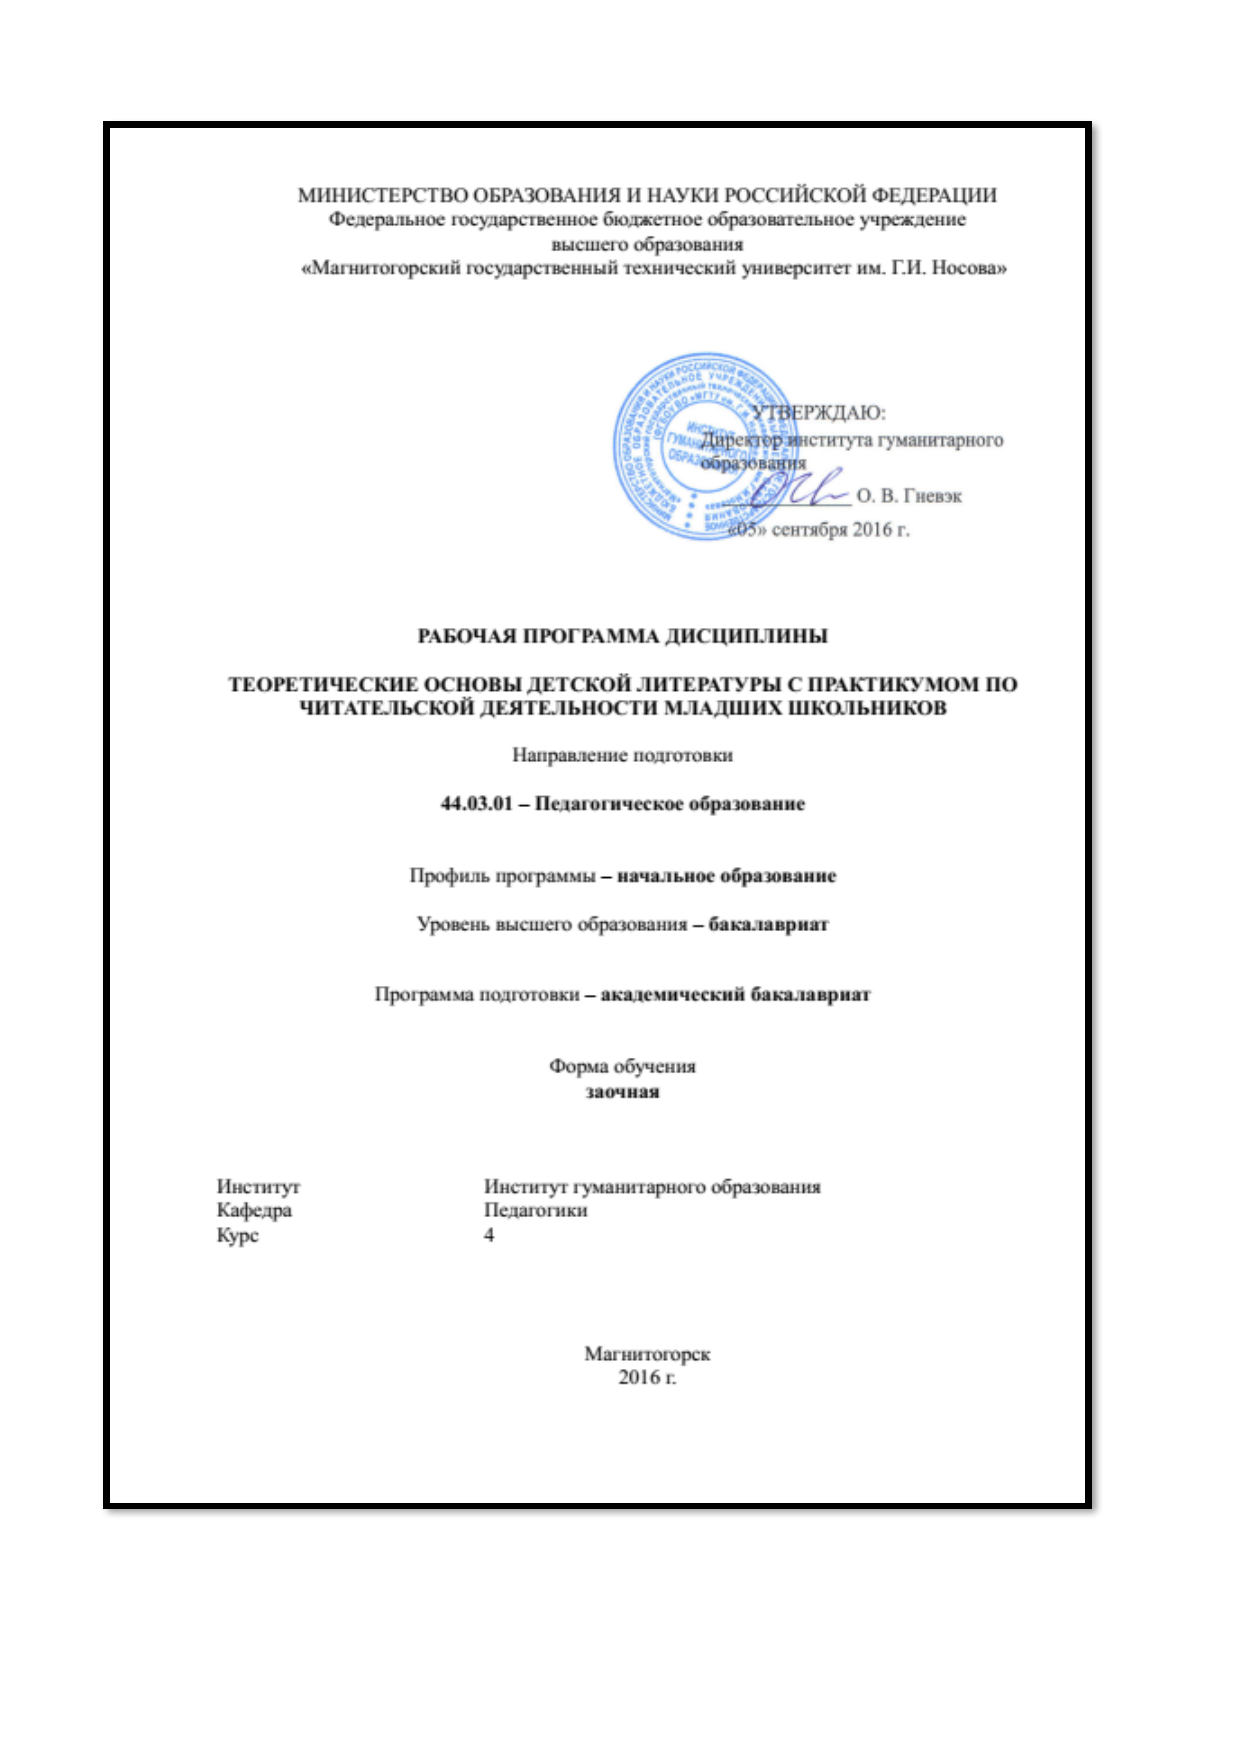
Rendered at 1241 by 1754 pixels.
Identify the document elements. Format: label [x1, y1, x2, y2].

picture [110, 128, 1085, 1503]
